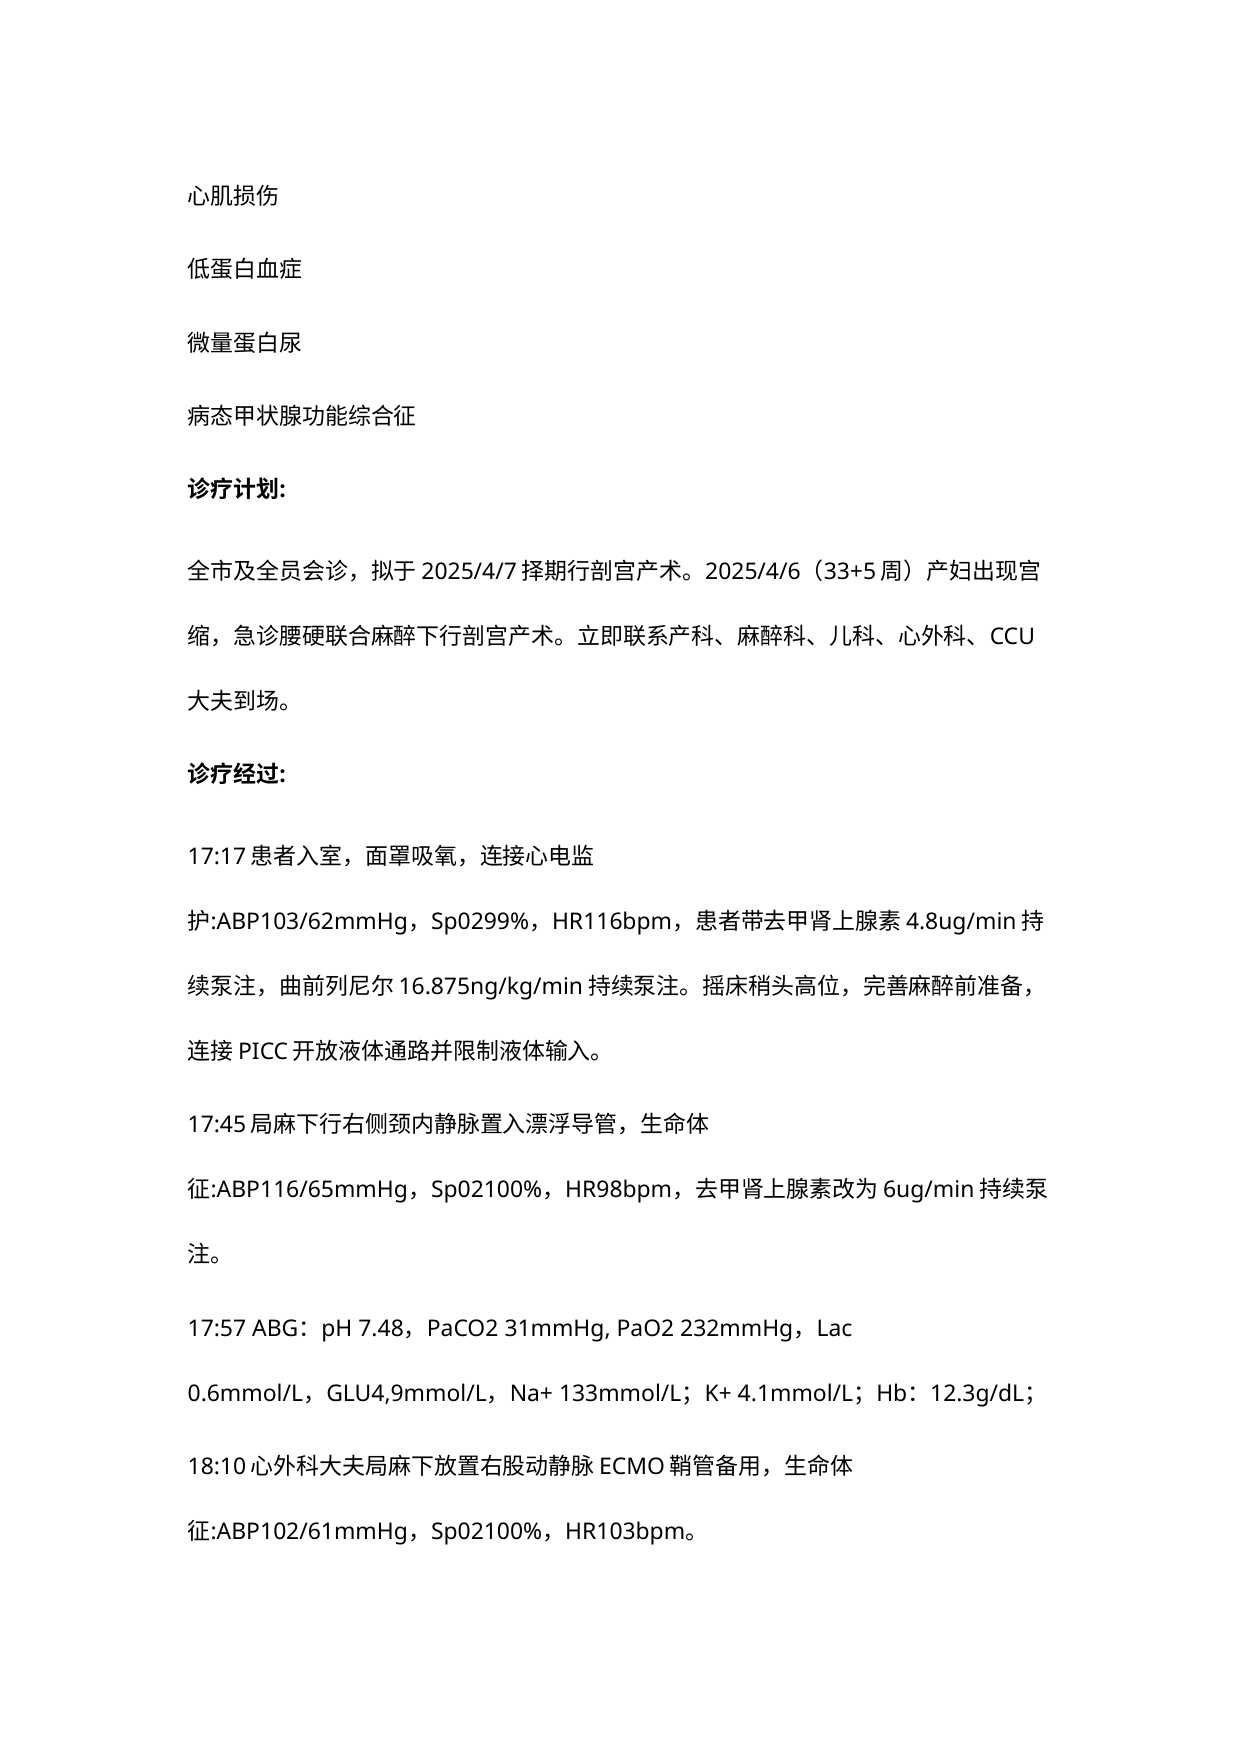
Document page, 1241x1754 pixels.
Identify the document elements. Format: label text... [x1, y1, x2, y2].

text 全市及全员会诊，拟于2025/4/7择期行剖宫产术。2025/4/6（33+5周）产妇出现宫缩，急诊腰硬联合麻醉下行剖宫产术。立即联系产科、麻醉科、儿科、心外科、CCU大夫到场。 [187, 537, 1053, 732]
text 心肌损伤 [187, 162, 1053, 227]
text 诊疗经过: [187, 740, 1053, 805]
text 低蛋白血症 [187, 235, 1053, 300]
text 病态甲状腺功能综合征 [187, 382, 1053, 447]
text 17:45局麻下行右侧颈内静脉置入漂浮导管，生命体征:ABP116/65mmHg，Sp02100%，HR98bpm，去甲肾上腺素改为6ug/min持续泵注。 [187, 1090, 1053, 1285]
text 微量蛋白尿 [187, 309, 1053, 374]
text 诊疗计划: [187, 455, 1053, 520]
text 17:57 ABG：pH 7.48，PaCO2 31mmHg, PaO2 232mmHg，Lac 0.6mmol/L，GLU4,9mmol/L，Na+ 133mmol/L；K+ 4.1mmol/L；Hb：12.3g/dL； [187, 1294, 1053, 1424]
text 18:10心外科大夫局麻下放置右股动静脉ECMO鞘管备用，生命体征:ABP102/61mmHg，Sp02100%，HR103bpm。 [187, 1432, 1053, 1562]
text 17:17患者入室，面罩吸氧，连接心电监护:ABP103/62mmHg，Sp0299%，HR116bpm，患者带去甲肾上腺素4.8ug/min持续泵注，曲前列尼尔16.875ng/kg/min持续泵注。摇床稍头高位，完善麻醉前准备，连接PICC开放液体通路并限制液体输入。 [187, 822, 1053, 1082]
